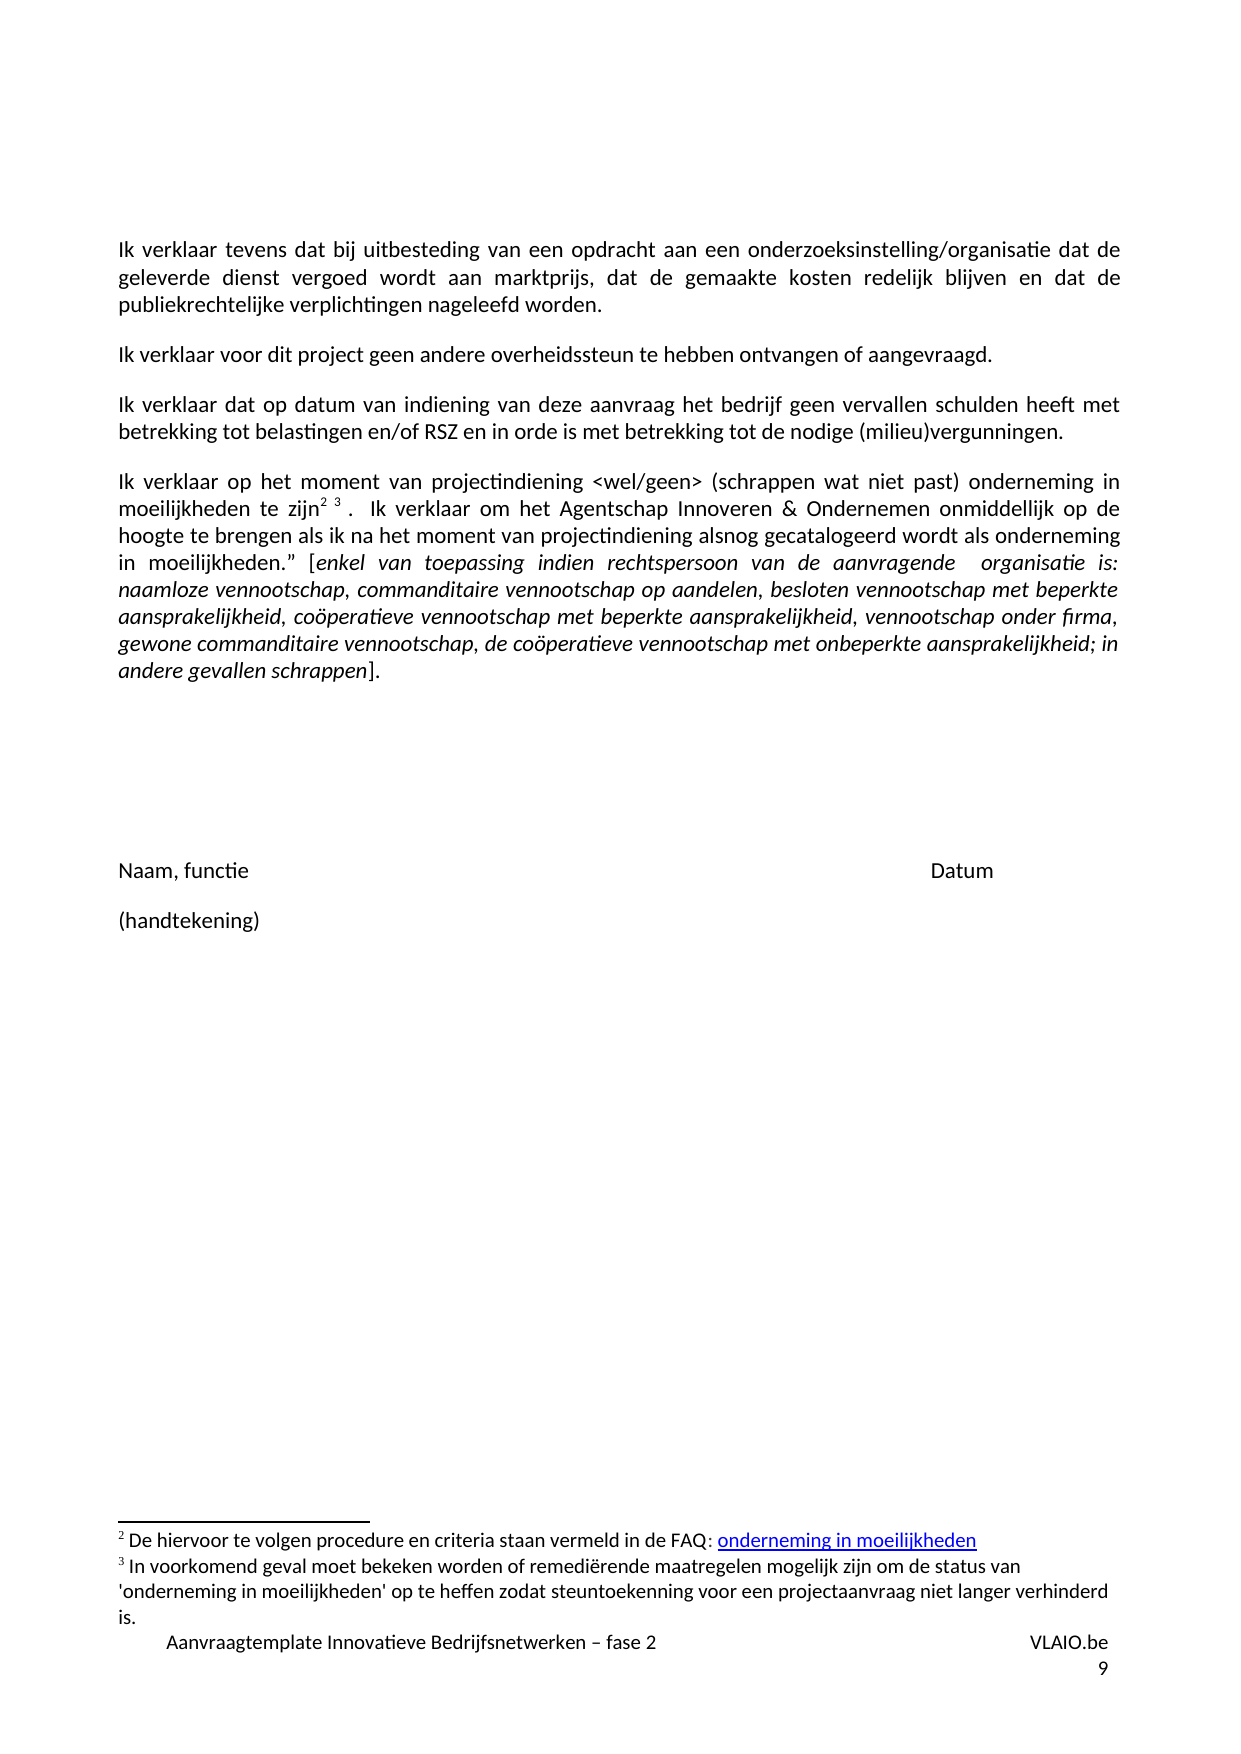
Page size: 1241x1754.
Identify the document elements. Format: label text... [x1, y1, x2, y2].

text Ik verklaar dat op datum van indiening van deze aanvraag het bedrijf geen vervallen schulden heeft met betrekking tot belastingen en/of RSZ en in orde is met betrekking tot de nodige (milieu)vergunningen. [118, 390, 1122, 444]
text Ik verklaar voor dit project geen andere overheidssteun te hebben ontvangen of aangevraagd. [118, 340, 1122, 367]
text Naam, functie Datum [118, 857, 1122, 884]
text Ik verklaar op het moment van projectindiening <wel/geen> (schrappen wat niet past) onderneming in moeilijkheden te zijn . Ik verklaar om het Agentschap Innoveren & Ondernemen onmiddellijk op de hoogte te brengen als ik na het moment van projectindiening alsnog gecatalogeerd wordt als onderneming in moeilijkheden.” [enkel van toepassing indien rechtspersoon van de aanvragende organisatie is: naamloze vennootschap, commanditaire vennootschap op aandelen, besloten vennootschap met beperkte aansprakelijkheid, coöperatieve vennootschap met beperkte aansprakelijkheid, vennootschap onder firma, gewone commanditaire vennootschap, de coöperatieve vennootschap met onbeperkte aansprakelijkheid; in andere gevallen schrappen]. [118, 467, 1122, 684]
text (handtekening) [118, 907, 1122, 934]
text Ik verklaar tevens dat bij uitbesteding van een opdracht aan een onderzoeksinstelling/organisatie dat de geleverde dienst vergoed wordt aan marktprijs, dat de gemaakte kosten redelijk blijven en dat de publiekrechtelijke verplichtingen nageleefd worden. [118, 236, 1122, 317]
